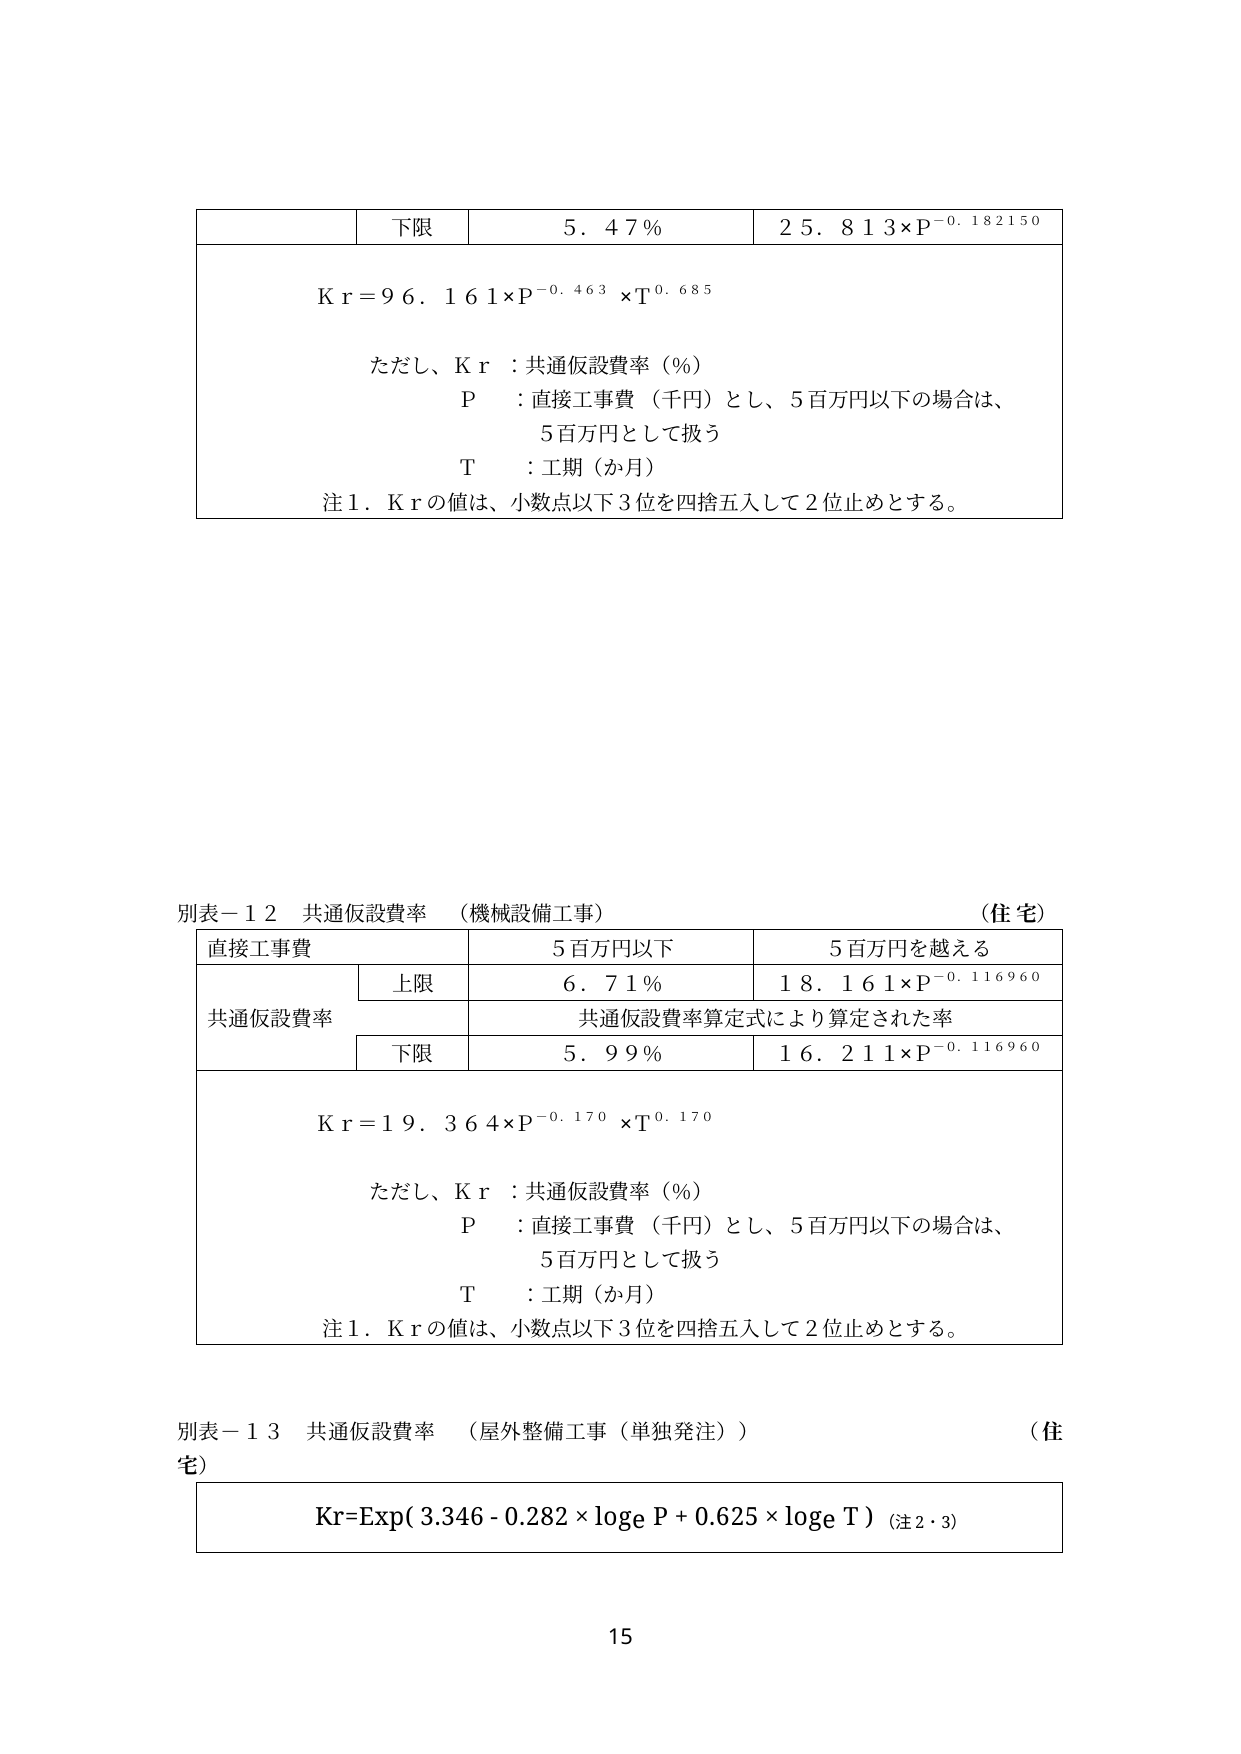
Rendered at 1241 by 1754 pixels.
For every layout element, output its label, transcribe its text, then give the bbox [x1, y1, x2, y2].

table_cell １６．２１１×Ｐ－０．１１６９６０ [754, 1036, 1062, 1070]
table_cell ５．９９％ [469, 1036, 753, 1070]
table_cell [197, 210, 356, 244]
table_cell 下限 [357, 210, 468, 244]
table_cell 下限 [357, 1036, 468, 1070]
table_header 直接工事費 [197, 930, 468, 964]
table_cell ２５．８１３×Ｐ－０．１８２１５０ [754, 210, 1062, 244]
table_cell [197, 1035, 356, 1070]
text 別表－１３ 共通仮設費率 （屋外整備工事（単独発注）） （住 宅） [177, 1414, 1063, 1482]
table_cell 上限 [359, 965, 468, 999]
text 別表－１２ 共通仮設費率 （機械設備工事） （住 宅） [177, 895, 1063, 929]
table_cell 共通仮設費率 [197, 1000, 468, 1035]
table_cell Ｋｒ＝１９．３６４×Ｐ－０．１７０ ×Ｔ０．１７０ ただし、Ｋｒ ：共通仮設費率（％） Ｐ ：直接工事費 （千円）とし、５百万円以下の場合は、 ５百万円として扱う Ｔ ：工期（か月） 注１．Ｋｒの値は、小数点以下３位を四捨五入して２位止めとする。 [197, 1071, 1062, 1344]
table_header ５百万円以下 [469, 930, 753, 964]
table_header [197, 1483, 1062, 1552]
table_cell ６．７１％ [469, 965, 753, 999]
table_header ５百万円を越える [754, 930, 1062, 964]
table_cell [197, 965, 358, 999]
table_cell １８．１６１×Ｐ－０．１１６９６０ [754, 965, 1062, 999]
table_cell 共通仮設費率算定式により算定された率 [469, 1001, 1062, 1035]
table_cell Ｋｒ＝９６．１６１×Ｐ－０．４６３ ×Ｔ０．６８５ ただし、Ｋｒ ：共通仮設費率（％） Ｐ ：直接工事費 （千円）とし、５百万円以下の場合は、 ５百万円として扱う Ｔ ：工期（か月） 注１．Ｋｒの値は、小数点以下３位を四捨五入して２位止めとする。 [197, 245, 1062, 518]
table_cell ５．４７％ [469, 210, 753, 244]
